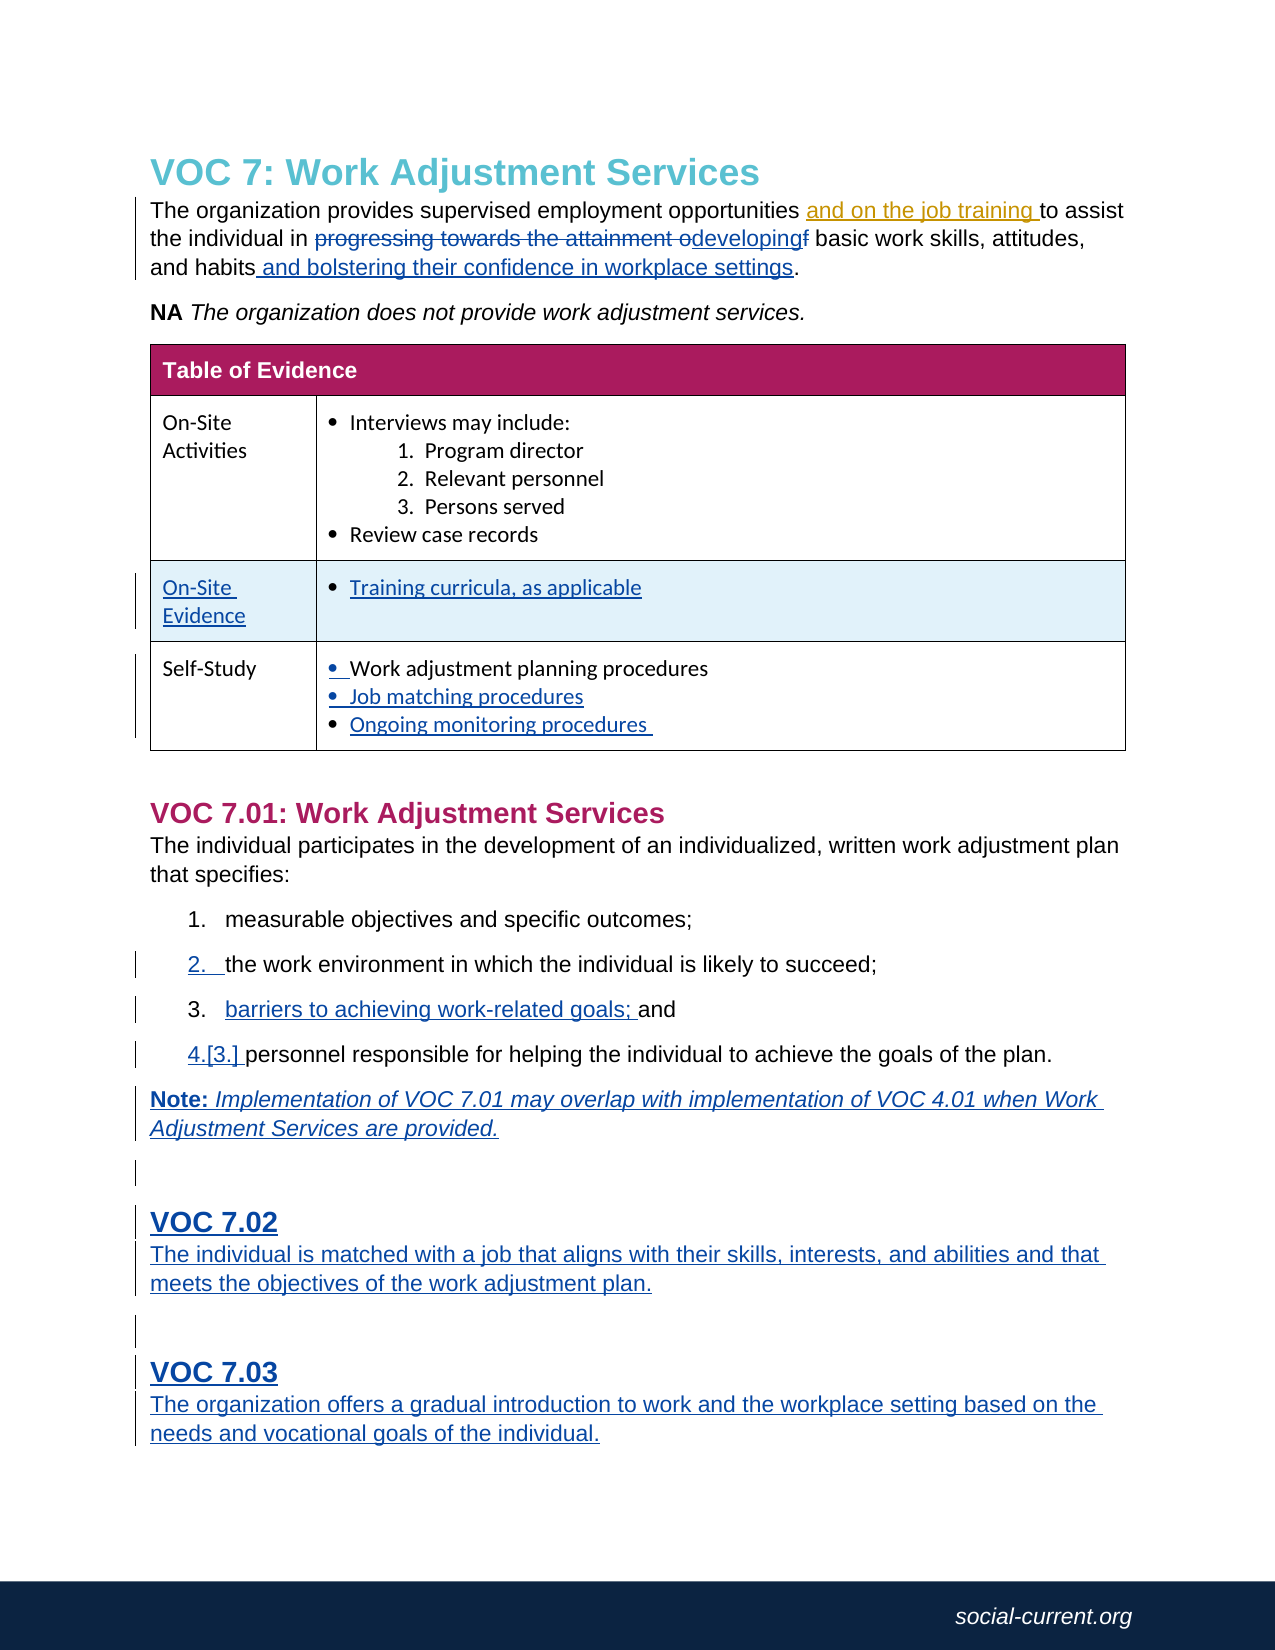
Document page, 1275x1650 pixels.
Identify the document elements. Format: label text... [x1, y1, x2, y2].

text The individual participates in the development of an individualized, written work adjustment plan that specifies: [150, 832, 1125, 887]
list the work environment in which the individual is likely to succeed; [187, 951, 1125, 977]
list personnel responsible for helping the individual to achieve the goals of the plan. [187, 1041, 1125, 1068]
subtitle VOC 7: Work Adjustment Services [150, 150, 1125, 193]
list and [187, 996, 1125, 1023]
text NA The organization does not provide work adjustment services. [150, 298, 1125, 325]
list measurable objectives and specific outcomes; [187, 906, 1125, 932]
table_cell Self-Study [151, 642, 316, 750]
subtitle VOC 7.01: Work Adjustment Services [150, 796, 1125, 830]
text The organization provides supervised employment opportunities to assist the individual in basic work skills, attitudes, and habits. [150, 197, 1125, 280]
table_cell Work adjustment planning procedures [317, 642, 1125, 750]
table_header Table of Evidence [151, 345, 1125, 395]
table_cell Interviews may include: Program director Relevant personnel Persons served Review case records [317, 396, 1125, 560]
table_cell On-Site Activities [151, 396, 316, 560]
